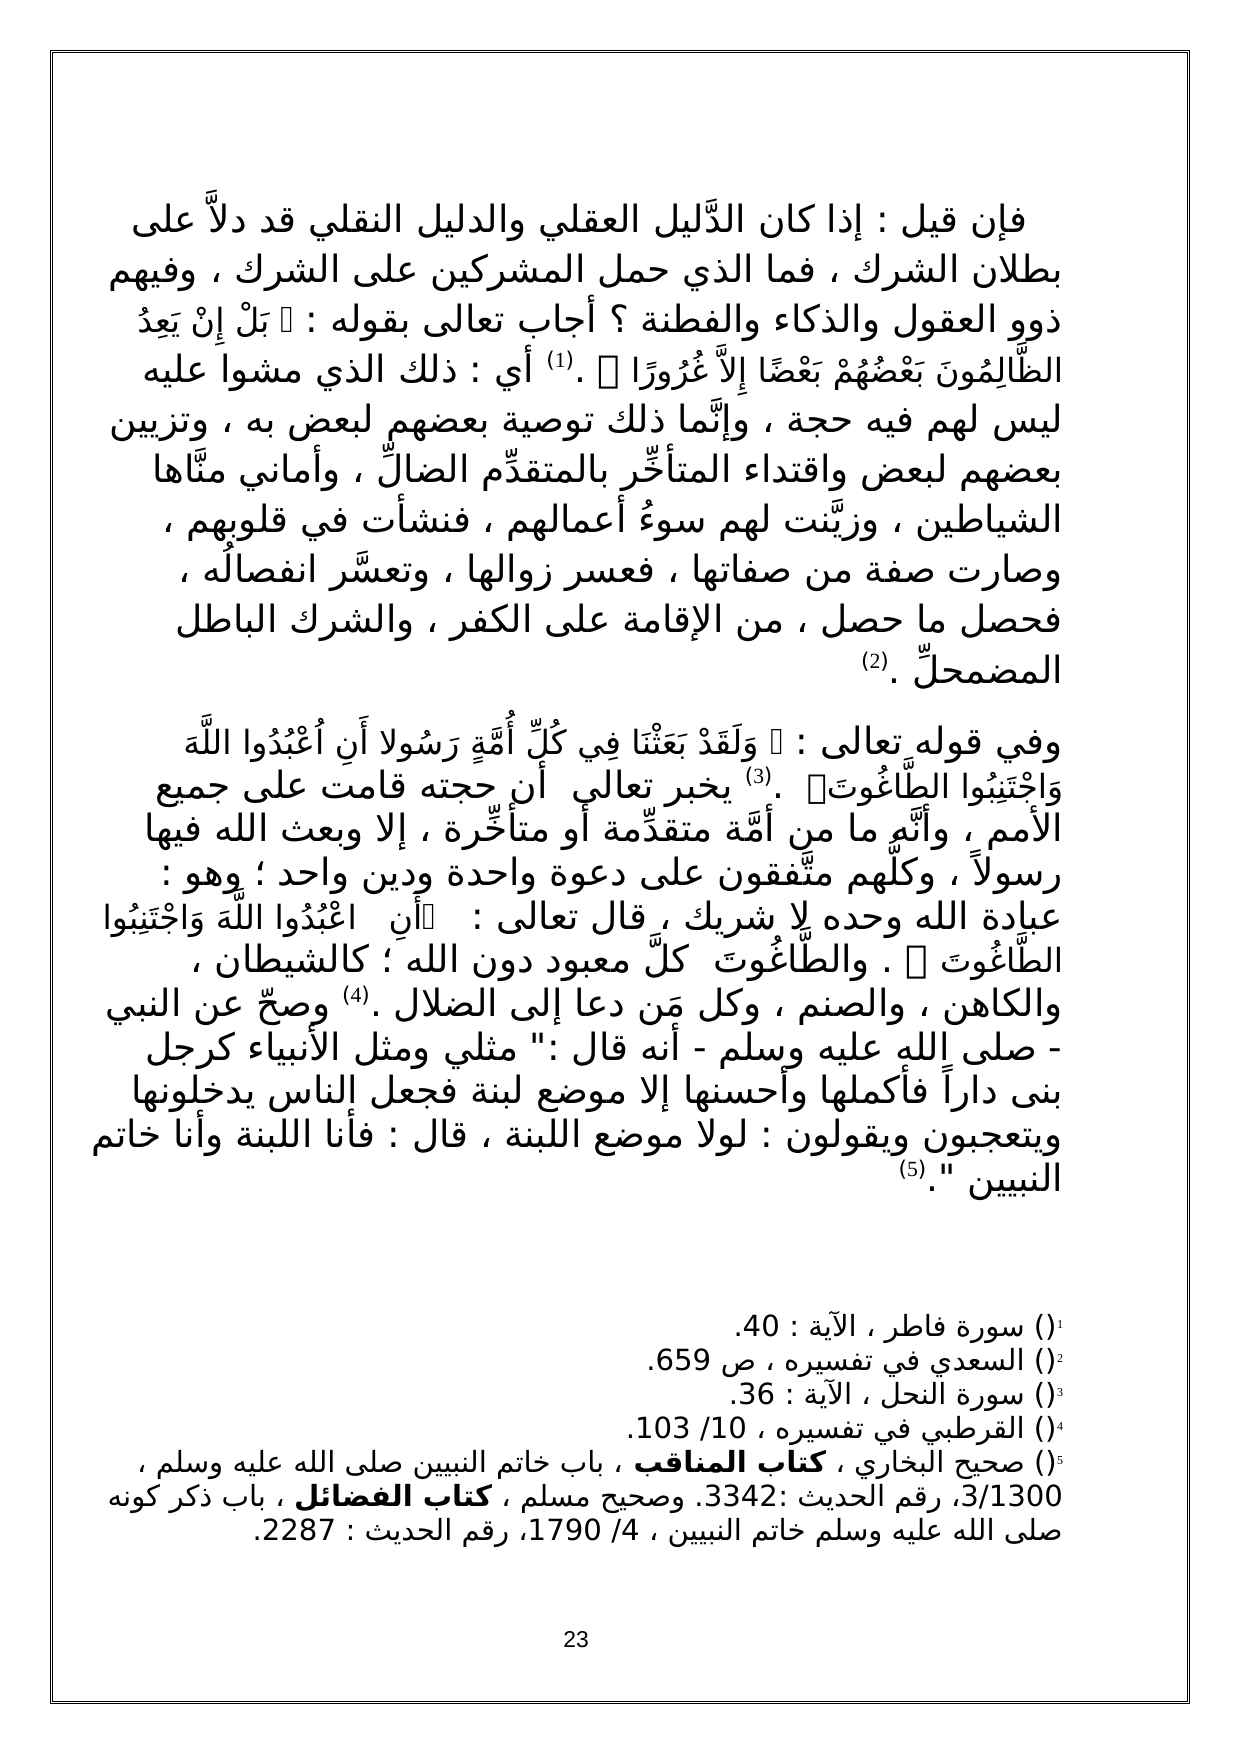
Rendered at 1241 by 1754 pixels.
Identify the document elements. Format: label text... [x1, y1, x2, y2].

text قال قتادة : لم يُرْسَل نبيٌّ إلا بالتوحيد ، والشرائع مختلفة في التوراة والإنجيل والقرآن ، وكلُّ ذلك على الإخلاص والتوحيد ." () فإن قيل : إذا كان الدَّليل العقلي والدليل النقلي قد دلاَّ على بطلان الشرك ، فما الذي حمل المشركين على الشرك ، وفيهم ذوو العقول والذكاء والفطنة ؟ أجاب تعالى بقوله : بَلْ إِنْ يَعِدُ الظَّالِمُونَ بَعْضُهُمْ بَعْضًا إِلاَّ غُرُورًا .() أي : ذلك الذي مشوا عليه ليس لهم فيه حجة ، وإنَّما ذلك توصية بعضهم لبعض به ، وتزيين بعضهم لبعض واقتداء المتأخِّر بالمتقدِّم الضالِّ ، وأماني منَّاها الشياطين ، وزيَّنت لهم سوءُ أعمالهم ، فنشأت في قلوبهم ، وصارت صفة من صفاتها ، فعسر زوالها ، وتعسَّر انفصالُه ، فحصل ما حصل ، من الإقامة على الكفر ، والشرك الباطل المضمحلِّ .() [89, 148, 1063, 692]
text وفي قوله تعالى : وَلَقَدْ بَعَثْنَا فِي كُلِّ أُمَّةٍ رَسُولا أَنِ اُعْبُدُوا اللَّهَ وَاجْتَنِبُوا الطَّاغُوتَ .() يخبر تعالى أن حجته قامت على جميع الأمم ، وأنَّه ما من أمَّة متقدِّمة أو متأخِّرة ، إلا وبعث الله فيها رسولاً ، وكلُّهم متَّفقون على دعوة واحدة ودين واحد ؛ وهو : عبادة الله وحده لا شريك ، قال تعالى : أَنِ اعْبُدُوا اللَّهَ وَاجْتَنِبُوا الطَّاغُوتَ . والطَّاغُوتَ كلَّ معبود دون الله ؛ كالشيطان ، والكاهن ، والصنم ، وكل مَن دعا إلى الضلال .() وصحّ عن النبي - صلى الله عليه وسلم - أنه قال :" مثلي ومثل الأنبياء كرجل بنى داراً فأكملها وأحسنها إلا موضع لبنة فجعل الناس يدخلونها ويتعجبون ويقولون : لولا موضع اللبنة ، قال : فأنا اللبنة وأنا خاتم النبيين ".() [89, 719, 1063, 1200]
